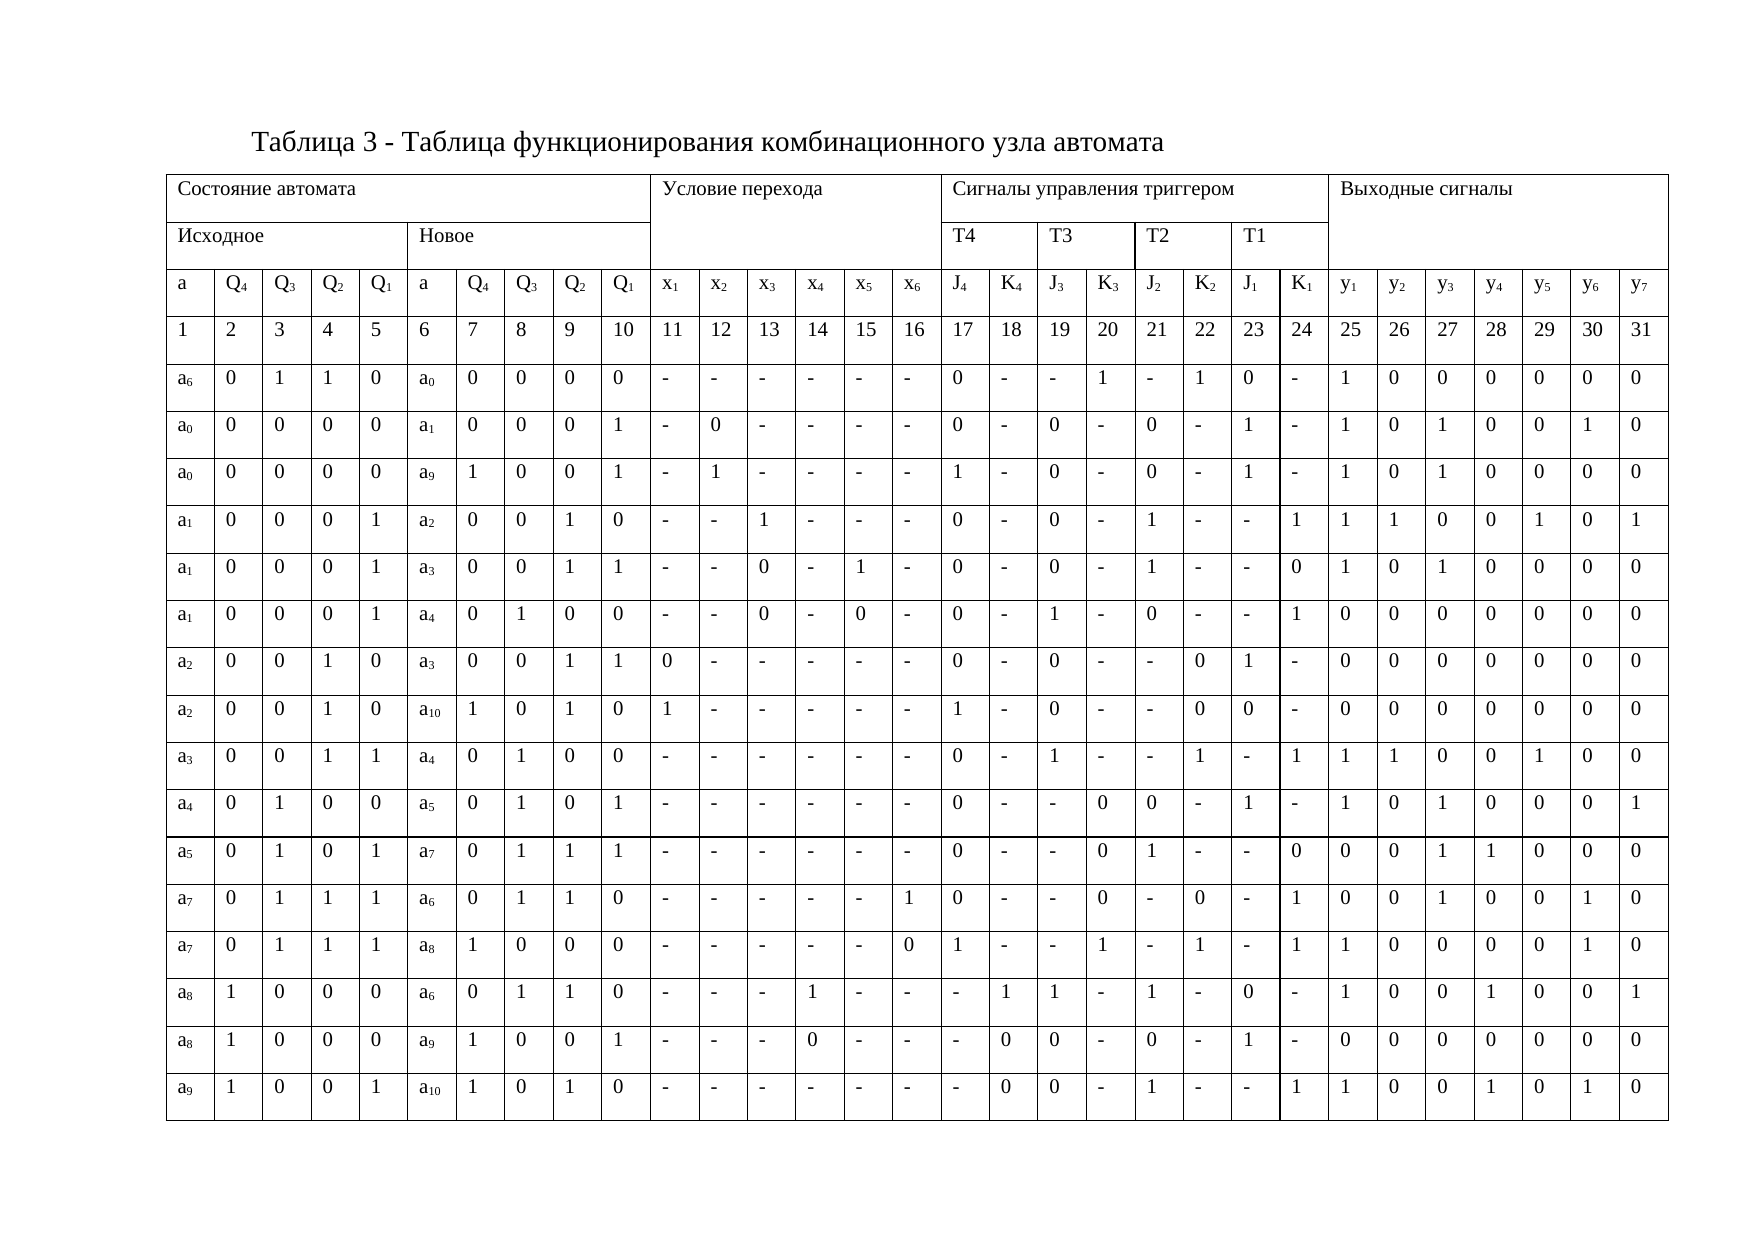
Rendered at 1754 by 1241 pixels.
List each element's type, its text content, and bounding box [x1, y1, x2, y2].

table_cell 0 [1620, 412, 1668, 458]
table_cell - [1087, 554, 1135, 600]
table_cell a4 [408, 601, 456, 647]
table_cell 1 [602, 412, 650, 458]
table_cell 0 [1475, 554, 1522, 600]
table_cell 25 [1329, 317, 1377, 363]
table_cell 0 [1378, 885, 1425, 931]
table_cell - [1184, 601, 1231, 647]
table_cell 1 [554, 1074, 601, 1120]
table_cell Q1 [360, 270, 407, 316]
table_cell 0 [1571, 838, 1619, 884]
table_cell - [893, 648, 941, 694]
table_cell 1 [1232, 790, 1279, 836]
table_cell - [700, 838, 747, 884]
table_cell 0 [1426, 1074, 1474, 1120]
table_cell Q2 [312, 270, 359, 316]
table_cell 0 [1426, 696, 1474, 742]
table_cell Q1 [602, 270, 650, 316]
table_cell - [893, 838, 941, 884]
table_cell 0 [505, 1074, 553, 1120]
table_cell 0 [1378, 648, 1425, 694]
table_cell - [748, 648, 795, 694]
table_cell a0 [167, 412, 214, 458]
table_cell - [1232, 932, 1279, 978]
table_cell - [1184, 506, 1231, 553]
table_cell - [1038, 790, 1086, 836]
table_cell 0 [215, 506, 262, 553]
table_cell - [748, 459, 795, 505]
table_cell a10 [408, 696, 456, 742]
table_cell - [990, 838, 1037, 884]
table_cell 1 [1329, 932, 1377, 978]
table_cell - [651, 1027, 699, 1073]
table_cell - [893, 365, 941, 411]
table_cell 1 [312, 885, 359, 931]
table_cell 0 [602, 979, 650, 1026]
table_cell - [796, 554, 844, 600]
table_cell 0 [1475, 885, 1522, 931]
table_cell 0 [1426, 601, 1474, 647]
table_cell 0 [1523, 696, 1570, 742]
table_cell x1 [651, 270, 699, 316]
table_cell 0 [1087, 790, 1135, 836]
table_cell 0 [1571, 743, 1619, 789]
table_cell 1 [602, 554, 650, 600]
table_cell 0 [1475, 790, 1522, 836]
table_cell 0 [215, 648, 262, 694]
table_cell - [990, 648, 1037, 694]
table_cell 0 [893, 932, 941, 978]
table_cell 0 [602, 506, 650, 553]
table_cell 0 [215, 838, 262, 884]
table_cell Т3 [1038, 223, 1134, 269]
table_cell Исходное [167, 223, 407, 269]
table_cell 1 [1426, 554, 1474, 600]
table_cell 13 [748, 317, 795, 363]
table_cell 0 [942, 885, 989, 931]
table_cell - [748, 885, 795, 931]
table_cell x6 [893, 270, 941, 316]
table_cell 0 [1281, 838, 1328, 884]
table_cell y1 [1329, 270, 1377, 316]
table_cell 0 [263, 601, 311, 647]
table_cell a4 [408, 743, 456, 789]
table_cell 0 [505, 554, 553, 600]
table_cell - [1232, 885, 1279, 931]
table_cell J1 [1232, 270, 1279, 316]
table_cell - [845, 743, 892, 789]
table_cell 1 [1136, 554, 1183, 600]
table_cell 0 [1571, 506, 1619, 553]
table_cell - [1232, 838, 1279, 884]
table_cell Q3 [263, 270, 311, 316]
table_cell 1 [1184, 365, 1231, 411]
table_cell 0 [312, 838, 359, 884]
table_cell 0 [1426, 1027, 1474, 1073]
table_cell 0 [1184, 648, 1231, 694]
table_cell a1 [167, 601, 214, 647]
table_cell 1 [1087, 365, 1135, 411]
table_cell 0 [1523, 412, 1570, 458]
table_cell - [893, 743, 941, 789]
table_cell - [651, 743, 699, 789]
table_cell 0 [1378, 838, 1425, 884]
table_cell - [990, 365, 1037, 411]
table_cell 1 [360, 506, 407, 553]
table_cell - [1232, 554, 1279, 600]
table_cell 5 [360, 317, 407, 363]
table_cell 0 [505, 648, 553, 694]
table_cell 0 [748, 601, 795, 647]
table_cell 1 [263, 838, 311, 884]
table_cell 1 [263, 790, 311, 836]
table_cell 0 [360, 365, 407, 411]
table_cell 0 [1571, 979, 1619, 1026]
table_cell - [700, 979, 747, 1026]
table_header Сигналы управления триггером [942, 175, 1328, 222]
table_cell 1 [457, 696, 504, 742]
table_cell a4 [167, 790, 214, 836]
table_cell 0 [215, 696, 262, 742]
table_cell 0 [1571, 365, 1619, 411]
table_cell 0 [1378, 979, 1425, 1026]
table_cell 1 [1523, 506, 1570, 553]
table_cell - [1087, 1074, 1135, 1120]
table_cell 0 [1378, 932, 1425, 978]
table_cell 0 [942, 601, 989, 647]
table_cell a8 [167, 1027, 214, 1073]
table_cell 1 [215, 1027, 262, 1073]
table_cell Q3 [505, 270, 553, 316]
table_cell - [651, 932, 699, 978]
table_cell - [1184, 790, 1231, 836]
table_cell - [893, 459, 941, 505]
table_cell Q4 [457, 270, 504, 316]
table_cell 1 [1136, 506, 1183, 553]
table_cell 1 [1620, 790, 1668, 836]
table_cell 1 [1281, 506, 1328, 553]
table_cell 1 [360, 1074, 407, 1120]
table_cell 3 [263, 317, 311, 363]
table_cell 0 [1329, 1027, 1377, 1073]
table_cell x3 [748, 270, 795, 316]
table_cell - [1184, 1074, 1231, 1120]
table_cell 1 [505, 790, 553, 836]
table_cell 0 [312, 554, 359, 600]
table_cell 0 [554, 459, 601, 505]
table_cell - [845, 979, 892, 1026]
table_cell a7 [408, 838, 456, 884]
table_cell 1 [312, 696, 359, 742]
table_cell a5 [408, 790, 456, 836]
table_cell 0 [602, 1074, 650, 1120]
table_cell - [796, 648, 844, 694]
table_cell Т4 [942, 223, 1037, 269]
table_cell - [845, 885, 892, 931]
table_cell 0 [215, 743, 262, 789]
table_cell a5 [167, 838, 214, 884]
table_cell 1 [1426, 838, 1474, 884]
table_cell 1 [1329, 554, 1377, 600]
table_cell 2 [215, 317, 262, 363]
table_cell Т2 [1136, 223, 1231, 269]
table_cell - [845, 648, 892, 694]
table_cell - [1087, 601, 1135, 647]
table_cell 1 [990, 979, 1037, 1026]
table_cell 0 [1136, 459, 1183, 505]
table_cell - [1087, 1027, 1135, 1073]
table_cell 0 [505, 412, 553, 458]
table_cell - [893, 554, 941, 600]
table_cell Q4 [215, 270, 262, 316]
table_cell 1 [1620, 979, 1668, 1026]
table_cell 0 [1378, 601, 1425, 647]
table_cell - [1281, 790, 1328, 836]
table_cell a8 [408, 932, 456, 978]
table_cell 0 [1571, 696, 1619, 742]
table_cell 0 [457, 648, 504, 694]
table_cell - [1281, 648, 1328, 694]
table_cell - [990, 554, 1037, 600]
table_cell - [1087, 506, 1135, 553]
table_cell 0 [505, 932, 553, 978]
table_cell - [893, 412, 941, 458]
table_cell 0 [1038, 554, 1086, 600]
table_cell 1 [1329, 743, 1377, 789]
table_cell 1 [942, 696, 989, 742]
table_cell 0 [942, 838, 989, 884]
table_cell - [1038, 885, 1086, 931]
table_cell 1 [602, 1027, 650, 1073]
table_cell 20 [1087, 317, 1135, 363]
table_cell 0 [1184, 885, 1231, 931]
table_cell y4 [1475, 270, 1522, 316]
table_cell 19 [1038, 317, 1086, 363]
table_cell 1 [312, 365, 359, 411]
table_cell 0 [602, 885, 650, 931]
table_cell 1 [602, 459, 650, 505]
table_cell 1 [457, 1074, 504, 1120]
table_cell 0 [1184, 696, 1231, 742]
table_cell 1 [1232, 459, 1279, 505]
table_cell - [845, 790, 892, 836]
table_cell 1 [1475, 979, 1522, 1026]
table_cell 1 [1426, 790, 1474, 836]
table_cell 0 [263, 696, 311, 742]
table_cell 0 [1620, 932, 1668, 978]
table_cell 0 [1620, 838, 1668, 884]
table_cell 0 [215, 554, 262, 600]
table_cell 0 [457, 365, 504, 411]
table_cell - [990, 743, 1037, 789]
table_cell 0 [1038, 459, 1086, 505]
table_cell 0 [1571, 554, 1619, 600]
table_cell - [651, 838, 699, 884]
table_cell 0 [263, 979, 311, 1026]
table_cell 0 [312, 601, 359, 647]
table_cell 0 [1475, 506, 1522, 553]
table_cell - [1136, 696, 1183, 742]
table_cell 0 [1087, 838, 1135, 884]
table_cell 10 [602, 317, 650, 363]
table_cell 0 [942, 554, 989, 600]
table_cell y7 [1620, 270, 1668, 316]
table_cell 1 [457, 932, 504, 978]
table_cell 11 [651, 317, 699, 363]
table_cell - [748, 743, 795, 789]
table_cell 1 [1087, 932, 1135, 978]
table_cell - [796, 838, 844, 884]
table_cell 0 [602, 696, 650, 742]
table_cell a6 [408, 979, 456, 1026]
table_cell - [748, 838, 795, 884]
table_cell 1 [215, 979, 262, 1026]
table_cell 0 [1523, 932, 1570, 978]
table_cell - [942, 1027, 989, 1073]
table_cell K3 [1087, 270, 1135, 316]
table_cell - [1038, 932, 1086, 978]
table_cell 1 [1184, 932, 1231, 978]
table_cell 0 [1523, 365, 1570, 411]
table_cell 0 [263, 648, 311, 694]
table_cell 0 [1523, 554, 1570, 600]
table_cell - [796, 459, 844, 505]
table_cell 1 [505, 743, 553, 789]
table_cell - [796, 365, 844, 411]
table_cell 0 [1475, 365, 1522, 411]
table_cell - [1232, 1074, 1279, 1120]
table_cell 0 [1620, 365, 1668, 411]
table_cell - [796, 932, 844, 978]
table_cell - [796, 601, 844, 647]
table_cell 1 [360, 743, 407, 789]
table_cell a2 [408, 506, 456, 553]
table_cell - [1136, 743, 1183, 789]
table_cell 0 [1523, 885, 1570, 931]
table_cell - [651, 601, 699, 647]
table_cell - [1136, 648, 1183, 694]
table_cell 0 [263, 412, 311, 458]
table_cell 0 [1523, 979, 1570, 1026]
table_cell 1 [1329, 979, 1377, 1026]
table_cell 0 [1329, 648, 1377, 694]
table_cell 1 [1426, 459, 1474, 505]
table_cell 1 [1038, 601, 1086, 647]
table_cell - [748, 412, 795, 458]
table_cell 1 [1329, 790, 1377, 836]
table_cell 1 [1038, 743, 1086, 789]
table_cell - [893, 790, 941, 836]
table_cell 0 [457, 885, 504, 931]
table_header Условие перехода [651, 175, 941, 269]
table_cell - [748, 696, 795, 742]
table_cell 0 [457, 506, 504, 553]
table_cell 12 [700, 317, 747, 363]
table_cell 1 [505, 838, 553, 884]
table_cell 0 [1523, 1074, 1570, 1120]
table_cell 26 [1378, 317, 1425, 363]
table_cell 0 [1620, 1074, 1668, 1120]
table_cell a8 [167, 979, 214, 1026]
table_cell 1 [1281, 932, 1328, 978]
table_cell - [1281, 412, 1328, 458]
table_cell 1 [1475, 1074, 1522, 1120]
table_cell 0 [602, 743, 650, 789]
table_cell 0 [1475, 601, 1522, 647]
table_cell - [845, 1027, 892, 1073]
table_cell 1 [1281, 601, 1328, 647]
table_cell - [845, 1074, 892, 1120]
table_cell 0 [1523, 601, 1570, 647]
table_cell 0 [1620, 601, 1668, 647]
table_cell 0 [1136, 601, 1183, 647]
table_cell 1 [942, 459, 989, 505]
table_cell - [1281, 1027, 1328, 1073]
table_cell - [845, 459, 892, 505]
table_cell 8 [505, 317, 553, 363]
table_cell 1 [457, 1027, 504, 1073]
table_cell - [1281, 696, 1328, 742]
table_cell 1 [1329, 1074, 1377, 1120]
table_cell - [1184, 838, 1231, 884]
table_cell 0 [1475, 743, 1522, 789]
table_cell 1 [360, 554, 407, 600]
table_cell 1 [602, 648, 650, 694]
table_cell - [1087, 743, 1135, 789]
table_cell 1 [1281, 885, 1328, 931]
table_cell 18 [990, 317, 1037, 363]
table_cell 1 [796, 979, 844, 1026]
table_cell 1 [845, 554, 892, 600]
table_cell 1 [1136, 1074, 1183, 1120]
table_cell 30 [1571, 317, 1619, 363]
table_cell - [748, 979, 795, 1026]
table_cell 0 [1571, 459, 1619, 505]
table_cell 0 [845, 601, 892, 647]
table_cell 16 [893, 317, 941, 363]
table_cell 29 [1523, 317, 1570, 363]
table_cell a3 [167, 743, 214, 789]
table_cell 0 [1038, 506, 1086, 553]
table_cell 0 [1038, 1027, 1086, 1073]
table_cell 0 [505, 696, 553, 742]
table_cell 0 [651, 648, 699, 694]
table_cell 1 [263, 365, 311, 411]
table_cell 0 [1620, 554, 1668, 600]
table_cell 0 [1523, 790, 1570, 836]
table_cell 0 [1620, 459, 1668, 505]
table_cell - [1136, 932, 1183, 978]
table_cell - [1184, 459, 1231, 505]
table_cell 0 [360, 1027, 407, 1073]
table_cell 1 [505, 601, 553, 647]
table_cell 31 [1620, 317, 1668, 363]
table_cell - [1184, 412, 1231, 458]
table_cell a9 [167, 1074, 214, 1120]
table_cell 1 [602, 838, 650, 884]
table_cell 7 [457, 317, 504, 363]
table_cell 0 [457, 979, 504, 1026]
table_cell 0 [1620, 885, 1668, 931]
table_cell - [1184, 1027, 1231, 1073]
table_cell - [700, 932, 747, 978]
table_cell 0 [1038, 696, 1086, 742]
table_cell - [845, 932, 892, 978]
table_cell 0 [602, 601, 650, 647]
table_cell - [1087, 459, 1135, 505]
table_cell a0 [408, 365, 456, 411]
table_cell 1 [1571, 932, 1619, 978]
table_cell 0 [312, 459, 359, 505]
table_cell 1 [505, 885, 553, 931]
table_cell 1 [1281, 1074, 1328, 1120]
table_cell 1 [1426, 885, 1474, 931]
table_cell - [990, 790, 1037, 836]
table_cell 0 [1329, 838, 1377, 884]
table_cell - [893, 601, 941, 647]
table_cell 0 [312, 412, 359, 458]
table_cell 0 [1523, 1027, 1570, 1073]
table_cell a0 [167, 459, 214, 505]
table_cell 1 [700, 459, 747, 505]
table_cell 0 [457, 838, 504, 884]
table_cell 0 [263, 1074, 311, 1120]
table_cell a7 [167, 932, 214, 978]
table_cell 1 [554, 838, 601, 884]
table_cell a2 [167, 696, 214, 742]
table_cell 0 [215, 601, 262, 647]
table_cell 1 [1571, 885, 1619, 931]
table_cell 0 [1038, 1074, 1086, 1120]
table_cell a [408, 270, 456, 316]
table_cell - [748, 365, 795, 411]
table_cell - [1184, 554, 1231, 600]
table_cell 1 [1038, 979, 1086, 1026]
table_header Состояние автомата [167, 175, 650, 222]
table_cell 0 [1232, 979, 1279, 1026]
table_cell Т1 [1232, 223, 1328, 269]
table_cell - [700, 885, 747, 931]
table_cell 0 [1136, 412, 1183, 458]
table_cell a3 [408, 554, 456, 600]
table_cell - [1087, 979, 1135, 1026]
table_cell 0 [602, 365, 650, 411]
table_cell K1 [1281, 270, 1328, 316]
table_cell 0 [1426, 648, 1474, 694]
table_cell 0 [505, 1027, 553, 1073]
table_cell - [1232, 743, 1279, 789]
table_cell - [1136, 365, 1183, 411]
table_cell 1 [1232, 648, 1279, 694]
table_cell 0 [554, 601, 601, 647]
table_cell 1 [1571, 1074, 1619, 1120]
table_cell - [893, 696, 941, 742]
table_cell 0 [700, 412, 747, 458]
table_cell - [1281, 365, 1328, 411]
table_cell 1 [1329, 365, 1377, 411]
table_cell 1 [263, 932, 311, 978]
table_cell 0 [1378, 1074, 1425, 1120]
table_cell 0 [215, 365, 262, 411]
table_cell 1 [360, 838, 407, 884]
table_cell 1 [554, 554, 601, 600]
table_cell 0 [1087, 885, 1135, 931]
table_cell - [1281, 459, 1328, 505]
table_cell 6 [408, 317, 456, 363]
table_cell - [651, 365, 699, 411]
table_cell 0 [1571, 1027, 1619, 1073]
table_cell - [700, 1027, 747, 1073]
table_cell 0 [1475, 696, 1522, 742]
table_cell 0 [1571, 790, 1619, 836]
table_cell 0 [1620, 696, 1668, 742]
table_cell 0 [1426, 979, 1474, 1026]
table_cell 0 [1329, 601, 1377, 647]
table_cell - [1136, 885, 1183, 931]
table_cell 0 [215, 932, 262, 978]
table_cell 1 [554, 885, 601, 931]
table_cell a1 [408, 412, 456, 458]
table_cell 0 [360, 979, 407, 1026]
table_cell 0 [215, 790, 262, 836]
table_cell 24 [1281, 317, 1328, 363]
table_cell 0 [990, 1027, 1037, 1073]
table_cell - [748, 1074, 795, 1120]
table_cell 0 [1571, 601, 1619, 647]
table_cell y2 [1378, 270, 1425, 316]
table_cell - [796, 696, 844, 742]
table_cell 0 [1232, 696, 1279, 742]
table_cell 0 [312, 506, 359, 553]
table_cell 1 [1184, 743, 1231, 789]
table_cell - [1232, 506, 1279, 553]
table_cell 0 [1523, 459, 1570, 505]
table_cell 1 [1232, 412, 1279, 458]
table_cell - [700, 790, 747, 836]
table_cell 0 [263, 459, 311, 505]
table_cell 0 [1329, 885, 1377, 931]
table_cell 0 [1329, 696, 1377, 742]
table_cell - [942, 1074, 989, 1120]
table_cell a [167, 270, 214, 316]
table_cell 0 [360, 648, 407, 694]
table_cell - [651, 412, 699, 458]
table_cell 1 [312, 932, 359, 978]
table_cell 1 [215, 1074, 262, 1120]
table_cell 0 [554, 365, 601, 411]
table_cell 0 [1426, 932, 1474, 978]
table_cell 1 [554, 648, 601, 694]
table_cell - [845, 365, 892, 411]
table_cell - [1281, 979, 1328, 1026]
table_cell a10 [408, 1074, 456, 1120]
table_cell 0 [505, 365, 553, 411]
table_cell 27 [1426, 317, 1474, 363]
table_cell a1 [167, 554, 214, 600]
table_cell 0 [1378, 554, 1425, 600]
table_cell - [651, 459, 699, 505]
table_cell 0 [1475, 459, 1522, 505]
table_cell 0 [1232, 365, 1279, 411]
table_cell 0 [942, 412, 989, 458]
table_cell a2 [167, 648, 214, 694]
table_cell 1 [312, 743, 359, 789]
table_cell x4 [796, 270, 844, 316]
table_cell 0 [554, 412, 601, 458]
text Таблица 3 - Таблица функционирования комбинационного узла автомата [177, 124, 1665, 158]
table_cell 1 [263, 885, 311, 931]
table_cell 1 [554, 506, 601, 553]
table_cell - [748, 932, 795, 978]
table_cell 1 [1136, 979, 1183, 1026]
table_cell - [1038, 365, 1086, 411]
table_cell 1 [1329, 412, 1377, 458]
table_cell - [651, 885, 699, 931]
table_cell 0 [1038, 648, 1086, 694]
table_cell 1 [893, 885, 941, 931]
table_cell 15 [845, 317, 892, 363]
table_cell 1 [554, 696, 601, 742]
table_cell 22 [1184, 317, 1231, 363]
table_cell - [796, 885, 844, 931]
table_cell - [700, 743, 747, 789]
table_cell 1 [1378, 743, 1425, 789]
table_cell 0 [1620, 1027, 1668, 1073]
table_cell 0 [263, 506, 311, 553]
table_cell a7 [167, 885, 214, 931]
table_cell J2 [1136, 270, 1183, 316]
table_cell 1 [1523, 743, 1570, 789]
table_cell 0 [554, 1027, 601, 1073]
table_cell 9 [554, 317, 601, 363]
table_cell 1 [1475, 838, 1522, 884]
table_cell 0 [312, 1074, 359, 1120]
table_cell 1 [457, 459, 504, 505]
table_cell 0 [215, 459, 262, 505]
table_cell - [651, 506, 699, 553]
table_cell - [1087, 696, 1135, 742]
table_cell x5 [845, 270, 892, 316]
table_cell a6 [167, 365, 214, 411]
table_cell - [748, 1027, 795, 1073]
table_cell 0 [796, 1027, 844, 1073]
table_cell - [1038, 838, 1086, 884]
table_cell - [700, 601, 747, 647]
table_cell 1 [1329, 459, 1377, 505]
table_cell 0 [1475, 1027, 1522, 1073]
table_cell 1 [1571, 412, 1619, 458]
table_cell - [651, 1074, 699, 1120]
table_cell 14 [796, 317, 844, 363]
table_cell 0 [457, 601, 504, 647]
table_cell 0 [1426, 743, 1474, 789]
table_cell 1 [167, 317, 214, 363]
table_cell - [845, 412, 892, 458]
table_cell y3 [1426, 270, 1474, 316]
table_cell 1 [360, 885, 407, 931]
table_cell - [700, 506, 747, 553]
table_cell 1 [360, 932, 407, 978]
table_cell 0 [1620, 743, 1668, 789]
table_cell - [796, 506, 844, 553]
table_cell 0 [360, 696, 407, 742]
table_cell 0 [1475, 648, 1522, 694]
table_cell 0 [942, 506, 989, 553]
table_cell y6 [1571, 270, 1619, 316]
table_cell 0 [1378, 1027, 1425, 1073]
table_cell - [748, 790, 795, 836]
table_cell - [651, 554, 699, 600]
table_cell 1 [1620, 506, 1668, 553]
table_cell - [893, 1027, 941, 1073]
table_cell K2 [1184, 270, 1231, 316]
table_cell 0 [942, 648, 989, 694]
table_cell 0 [1378, 365, 1425, 411]
table_cell 0 [457, 743, 504, 789]
table_cell 1 [1426, 412, 1474, 458]
table_cell x2 [700, 270, 747, 316]
table_cell a6 [408, 885, 456, 931]
table_cell 0 [505, 459, 553, 505]
table_cell - [990, 696, 1037, 742]
table_cell 0 [1426, 506, 1474, 553]
table_cell a9 [408, 1027, 456, 1073]
table_cell 21 [1136, 317, 1183, 363]
table_cell 1 [312, 648, 359, 694]
table_cell 0 [1378, 412, 1425, 458]
table_cell - [845, 696, 892, 742]
table_cell - [700, 365, 747, 411]
table_cell - [796, 743, 844, 789]
table_cell 1 [554, 979, 601, 1026]
table_cell 0 [1523, 648, 1570, 694]
table_cell 0 [554, 790, 601, 836]
table_cell - [845, 506, 892, 553]
table_cell 0 [263, 554, 311, 600]
table_cell 23 [1232, 317, 1279, 363]
table_cell - [990, 601, 1037, 647]
table_cell - [990, 885, 1037, 931]
table_cell 1 [1281, 743, 1328, 789]
table_cell 1 [1232, 1027, 1279, 1073]
table_cell - [1232, 601, 1279, 647]
table_cell J4 [942, 270, 989, 316]
table_cell 0 [1136, 1027, 1183, 1073]
table_cell 0 [602, 932, 650, 978]
table_cell - [1087, 412, 1135, 458]
table_cell - [893, 506, 941, 553]
table_cell 0 [312, 790, 359, 836]
table_cell 0 [1475, 412, 1522, 458]
table_cell 0 [360, 412, 407, 458]
table_cell 0 [215, 412, 262, 458]
table_cell - [796, 412, 844, 458]
table_cell a1 [167, 506, 214, 553]
table_cell 1 [505, 979, 553, 1026]
table_cell 1 [360, 601, 407, 647]
table_cell - [651, 979, 699, 1026]
table_cell 0 [1571, 648, 1619, 694]
table_cell 0 [1136, 790, 1183, 836]
table_cell 0 [215, 885, 262, 931]
table_cell 0 [554, 743, 601, 789]
table_cell 1 [602, 790, 650, 836]
table_cell 0 [942, 365, 989, 411]
table_cell 1 [1329, 506, 1377, 553]
table_cell 1 [1378, 506, 1425, 553]
table_cell 28 [1475, 317, 1522, 363]
table_cell - [990, 506, 1037, 553]
table_cell 0 [457, 412, 504, 458]
table_cell 0 [312, 979, 359, 1026]
table_cell 0 [748, 554, 795, 600]
table_cell 0 [1620, 648, 1668, 694]
table_cell - [1087, 648, 1135, 694]
table_cell - [845, 838, 892, 884]
table_cell - [700, 1074, 747, 1120]
table_cell 0 [263, 743, 311, 789]
table_cell 0 [942, 790, 989, 836]
table_cell 0 [1475, 932, 1522, 978]
table_cell 0 [457, 554, 504, 600]
table_cell - [990, 932, 1037, 978]
table_cell 17 [942, 317, 989, 363]
table_cell - [700, 554, 747, 600]
table_cell 0 [1378, 790, 1425, 836]
table_cell 0 [1378, 459, 1425, 505]
table_cell - [700, 696, 747, 742]
table_cell y5 [1523, 270, 1570, 316]
table_cell 0 [1281, 554, 1328, 600]
table_cell - [990, 412, 1037, 458]
table_cell 0 [360, 790, 407, 836]
table_cell 1 [748, 506, 795, 553]
table_cell - [893, 1074, 941, 1120]
table_cell K4 [990, 270, 1037, 316]
table_cell 4 [312, 317, 359, 363]
table_cell - [893, 979, 941, 1026]
table_cell a9 [408, 459, 456, 505]
table_cell 0 [1523, 838, 1570, 884]
table_cell 0 [263, 1027, 311, 1073]
table_cell - [1184, 979, 1231, 1026]
table_cell - [651, 790, 699, 836]
table_cell 0 [1426, 365, 1474, 411]
table_cell 0 [457, 790, 504, 836]
table_cell 1 [1136, 838, 1183, 884]
table_cell J3 [1038, 270, 1086, 316]
table_cell 0 [312, 1027, 359, 1073]
table_cell 0 [1378, 696, 1425, 742]
table_cell 0 [1038, 412, 1086, 458]
table_cell 0 [990, 1074, 1037, 1120]
table_cell - [796, 1074, 844, 1120]
table_cell 0 [360, 459, 407, 505]
table_cell a3 [408, 648, 456, 694]
table_cell 0 [942, 743, 989, 789]
table_cell 1 [942, 932, 989, 978]
table_cell 1 [651, 696, 699, 742]
table_cell Q2 [554, 270, 601, 316]
table_cell - [700, 648, 747, 694]
table_cell 0 [505, 506, 553, 553]
table_cell - [990, 459, 1037, 505]
table_header Выходные сигналы [1329, 175, 1668, 269]
table_cell - [796, 790, 844, 836]
table_cell 0 [554, 932, 601, 978]
table_cell Новое [408, 223, 650, 269]
table_cell - [942, 979, 989, 1026]
